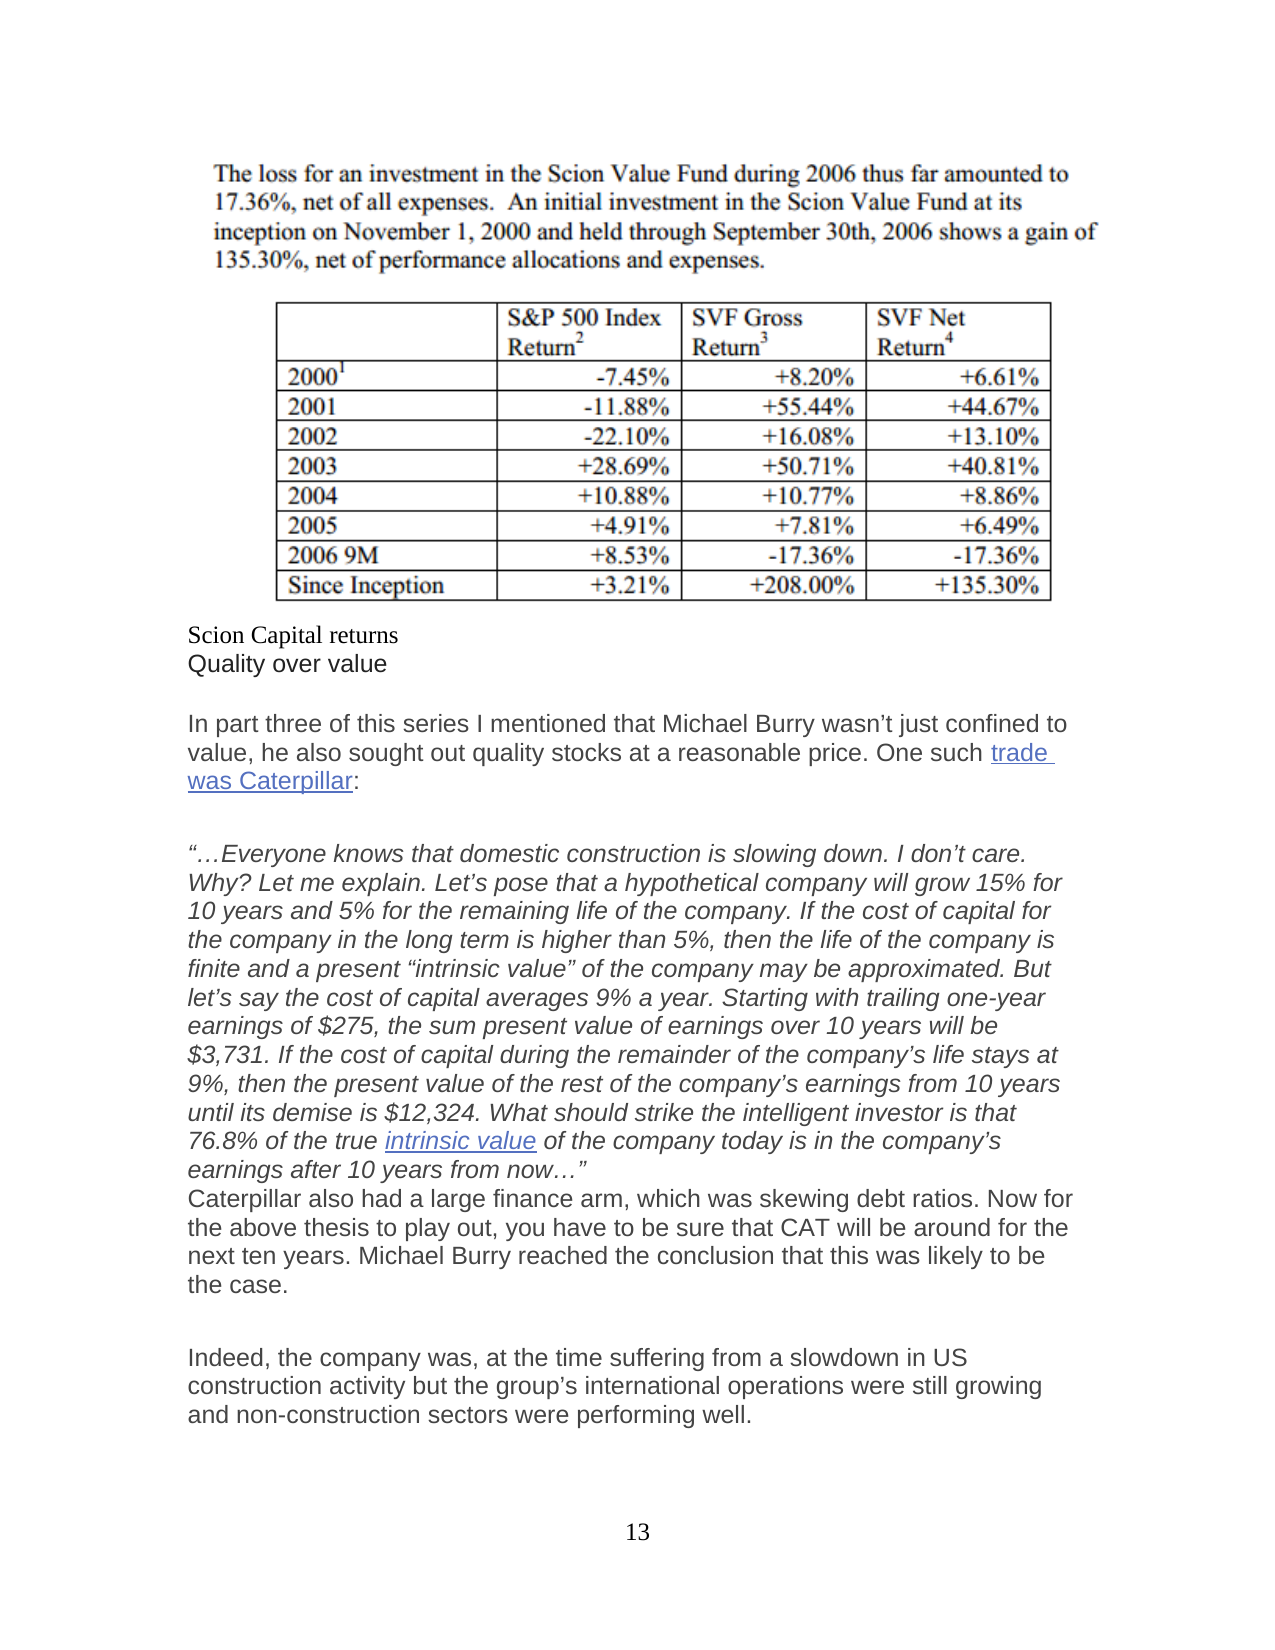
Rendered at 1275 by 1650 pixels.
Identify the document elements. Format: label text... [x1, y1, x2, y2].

picture [187, 150, 1119, 620]
text Caterpillar also had a large finance arm, which was skewing debt ratios. Now for the above thesis to play out, you have to be sure that CAT will be around for the next ten years. Michael Burry reached the conclusion that this was likely to be the case. [187, 1184, 1087, 1299]
text Quality over value [187, 649, 1087, 677]
text Indeed, the company was, at the time suffering from a slowdown in US construction activity but the group’s international operations were still growing and non-construction sectors were performing well. [187, 1342, 1087, 1429]
text In part three of this series I mentioned that Michael Burry wasn’t just confined to value, he also sought out quality stocks at a reasonable price. One such trade was Caterpillar: [187, 709, 1087, 795]
text “…Everyone knows that domestic construction is slowing down. I don’t care. Why? Let me explain. Let’s pose that a hypothetical company will grow 15% for 10 years and 5% for the remaining life of the company. If the cost of capital for the company in the long term is higher than 5%, then the life of the company is finite and a present “intrinsic value” of the company may be approximated. But let’s say the cost of capital averages 9% a year. Starting with trailing one-year earnings of $275, the sum present value of earnings over 10 years will be $3,731. If the cost of capital during the remainder of the company’s life stays at 9%, then the present value of the rest of the company’s earnings from 10 years until its demise is $12,324. What should strike the intelligent investor is that 76.8% of the true intrinsic value of the company today is in the company’s earnings after 10 years from now…” [187, 839, 1087, 1184]
text Scion Capital returns [187, 620, 1087, 649]
